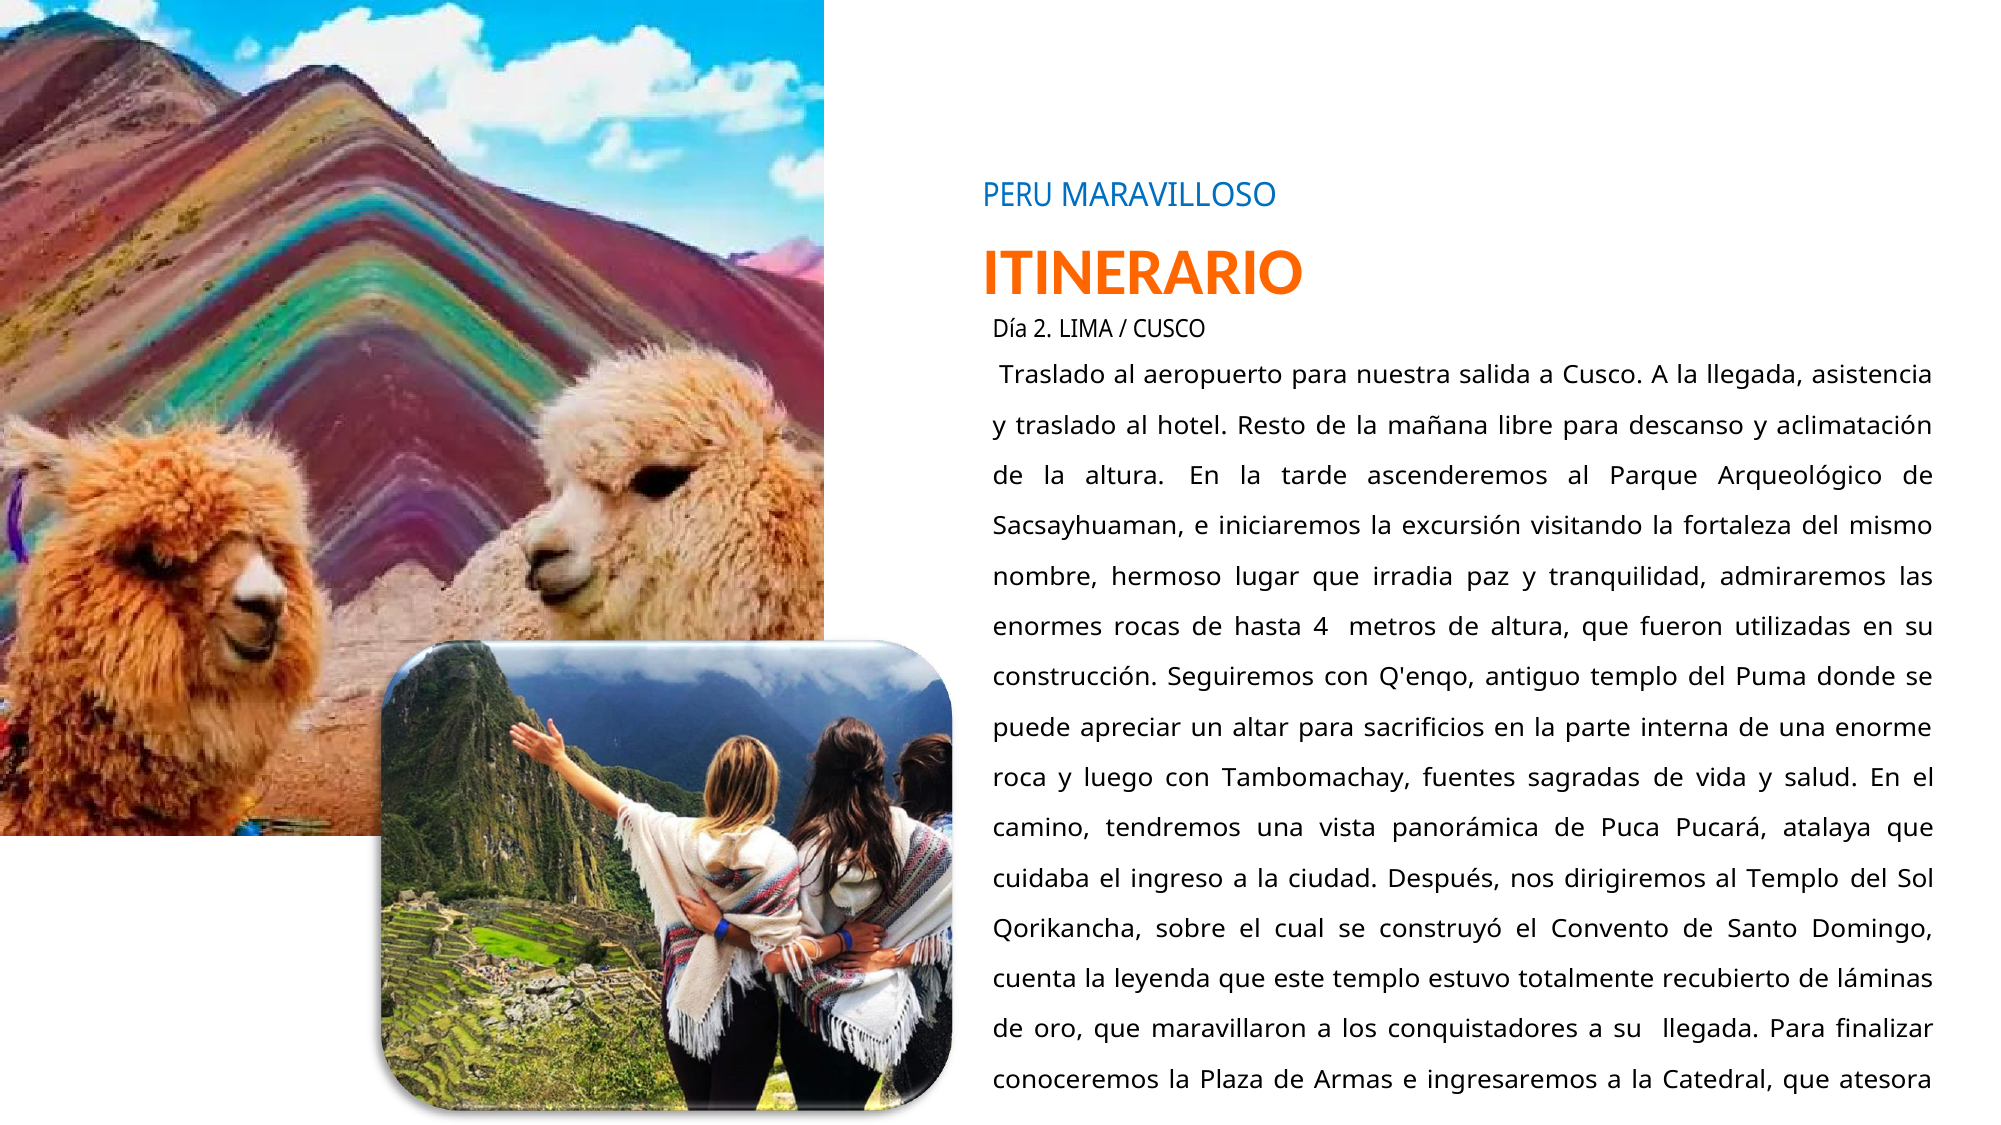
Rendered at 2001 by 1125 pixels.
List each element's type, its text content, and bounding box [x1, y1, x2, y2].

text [992, 357, 1934, 1096]
subtitle ITINERARIO [982, 229, 1956, 311]
text PERU MARAVILLOSO [982, 171, 1956, 217]
picture [0, 0, 961, 1125]
text Día 2. LIMA / CUSCO [992, 311, 1956, 345]
